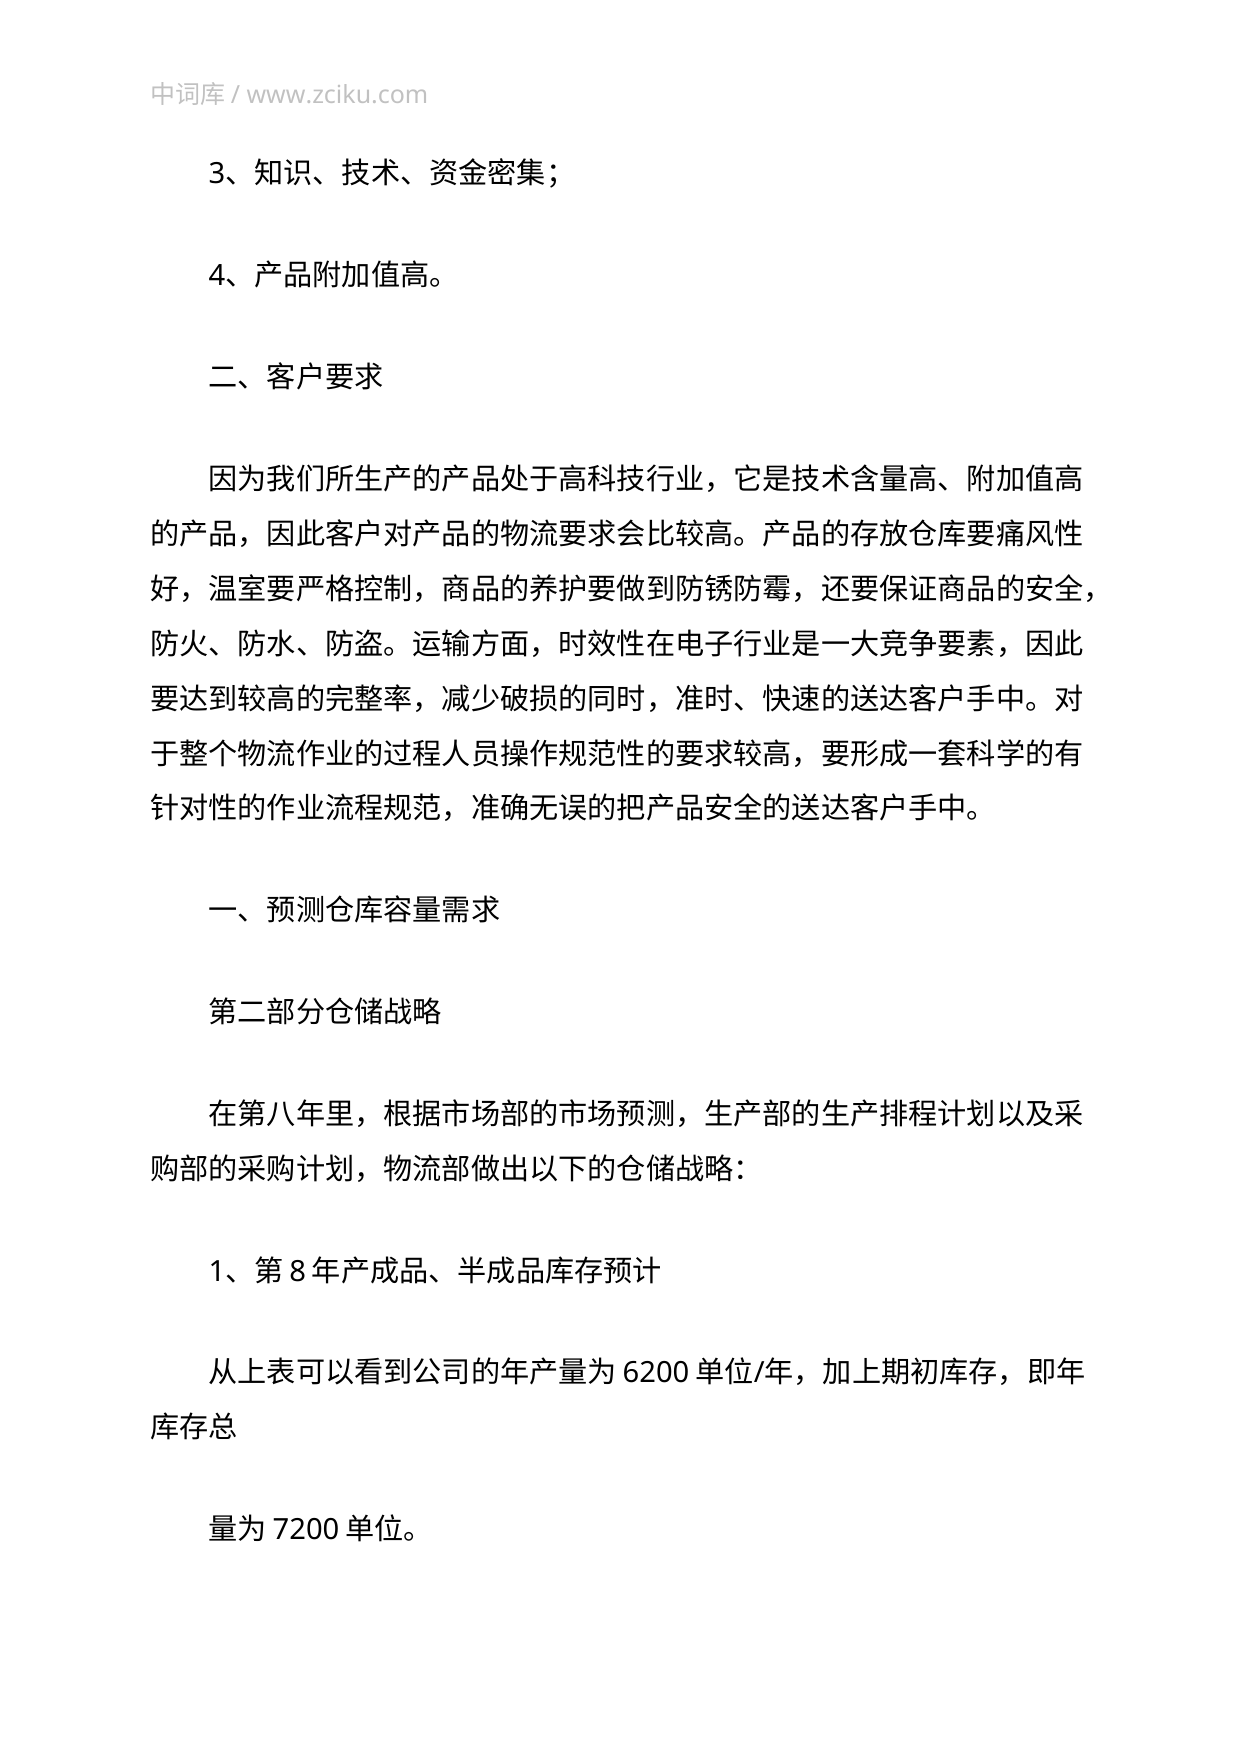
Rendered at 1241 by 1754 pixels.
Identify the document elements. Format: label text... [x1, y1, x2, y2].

text 3、知识、技术、资金密集； [150, 150, 1090, 192]
text 一、预测仓库容量需求 [150, 887, 1090, 929]
text 在第八年里，根据市场部的市场预测，生产部的生产排程计划以及采购部的采购计划，物流部做出以下的仓储战略： [150, 1090, 1090, 1188]
text 第二部分仓储战略 [150, 989, 1090, 1031]
text 1、第8年产成品、半成品库存预计 [150, 1247, 1090, 1289]
text 量为7200单位。 [150, 1506, 1090, 1548]
text 从上表可以看到公司的年产量为6200单位/年，加上期初库存，即年库存总 [150, 1349, 1090, 1446]
text 二、客户要求 [150, 354, 1090, 396]
text 因为我们所生产的产品处于高科技行业，它是技术含量高、附加值高的产品，因此客户对产品的物流要求会比较高。产品的存放仓库要痛风性好，温室要严格控制，商品的养护要做到防锈防霉，还要保证商品的安全，防火、防水、防盗。运输方面，时效性在电子行业是一大竞争要素，因此要达到较高的完整率，减少破损的同时，准时、快速的送达客户手中。对于整个物流作业的过程人员操作规范性的要求较高，要形成一套科学的有针对性的作业流程规范，准确无误的把产品安全的送达客户手中。 [150, 456, 1090, 827]
text 4、产品附加值高。 [150, 252, 1090, 294]
